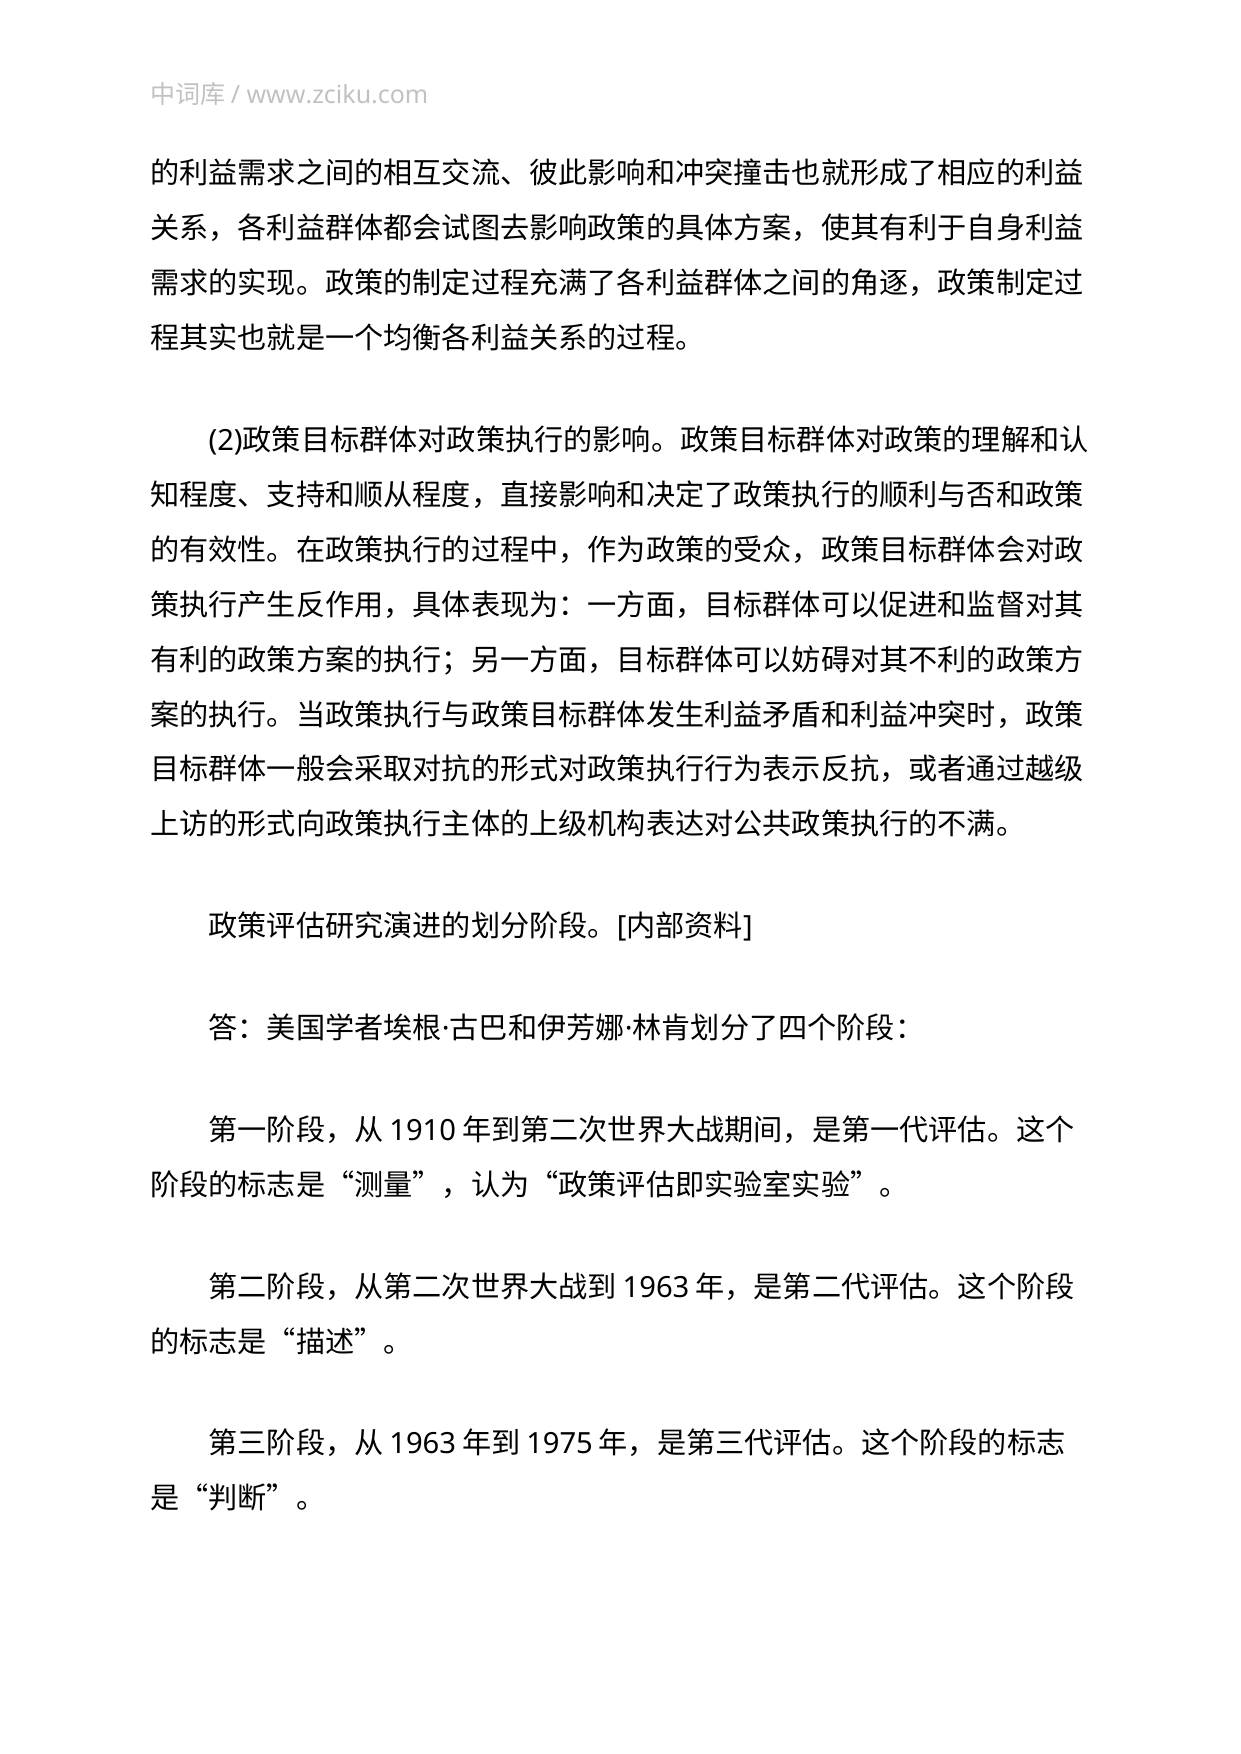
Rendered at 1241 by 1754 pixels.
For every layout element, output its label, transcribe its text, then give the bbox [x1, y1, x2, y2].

text 第三阶段，从1963年到1975年，是第三代评估。这个阶段的标志是“判断”。 [150, 1420, 1090, 1517]
text 政策评估研究演进的划分阶段。[内部资料] [150, 903, 1090, 945]
text 答：美国学者埃根·古巴和伊芳娜·林肯划分了四个阶段： [150, 1004, 1090, 1047]
text (2)政策目标群体对政策执行的影响。政策目标群体对政策的理解和认知程度、支持和顺从程度，直接影响和决定了政策执行的顺利与否和政策的有效性。在政策执行的过程中，作为政策的受众，政策目标群体会对政策执行产生反作用，具体表现为：一方面，目标群体可以促进和监督对其有利的政策方案的执行；另一方面，目标群体可以妨碍对其不利的政策方案的执行。当政策执行与政策目标群体发生利益矛盾和利益冲突时，政策目标群体一般会采取对抗的形式对政策执行行为表示反抗，或者通过越级上访的形式向政策执行主体的上级机构表达对公共政策执行的不满。 [150, 416, 1090, 843]
text 第一阶段，从1910年到第二次世界大战期间，是第一代评估。这个阶段的标志是“测量”，认为“政策评估即实验室实验”。 [150, 1107, 1090, 1204]
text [150, 150, 1090, 357]
text 第二阶段，从第二次世界大战到1963年，是第二代评估。这个阶段的标志是“描述”。 [150, 1263, 1090, 1361]
